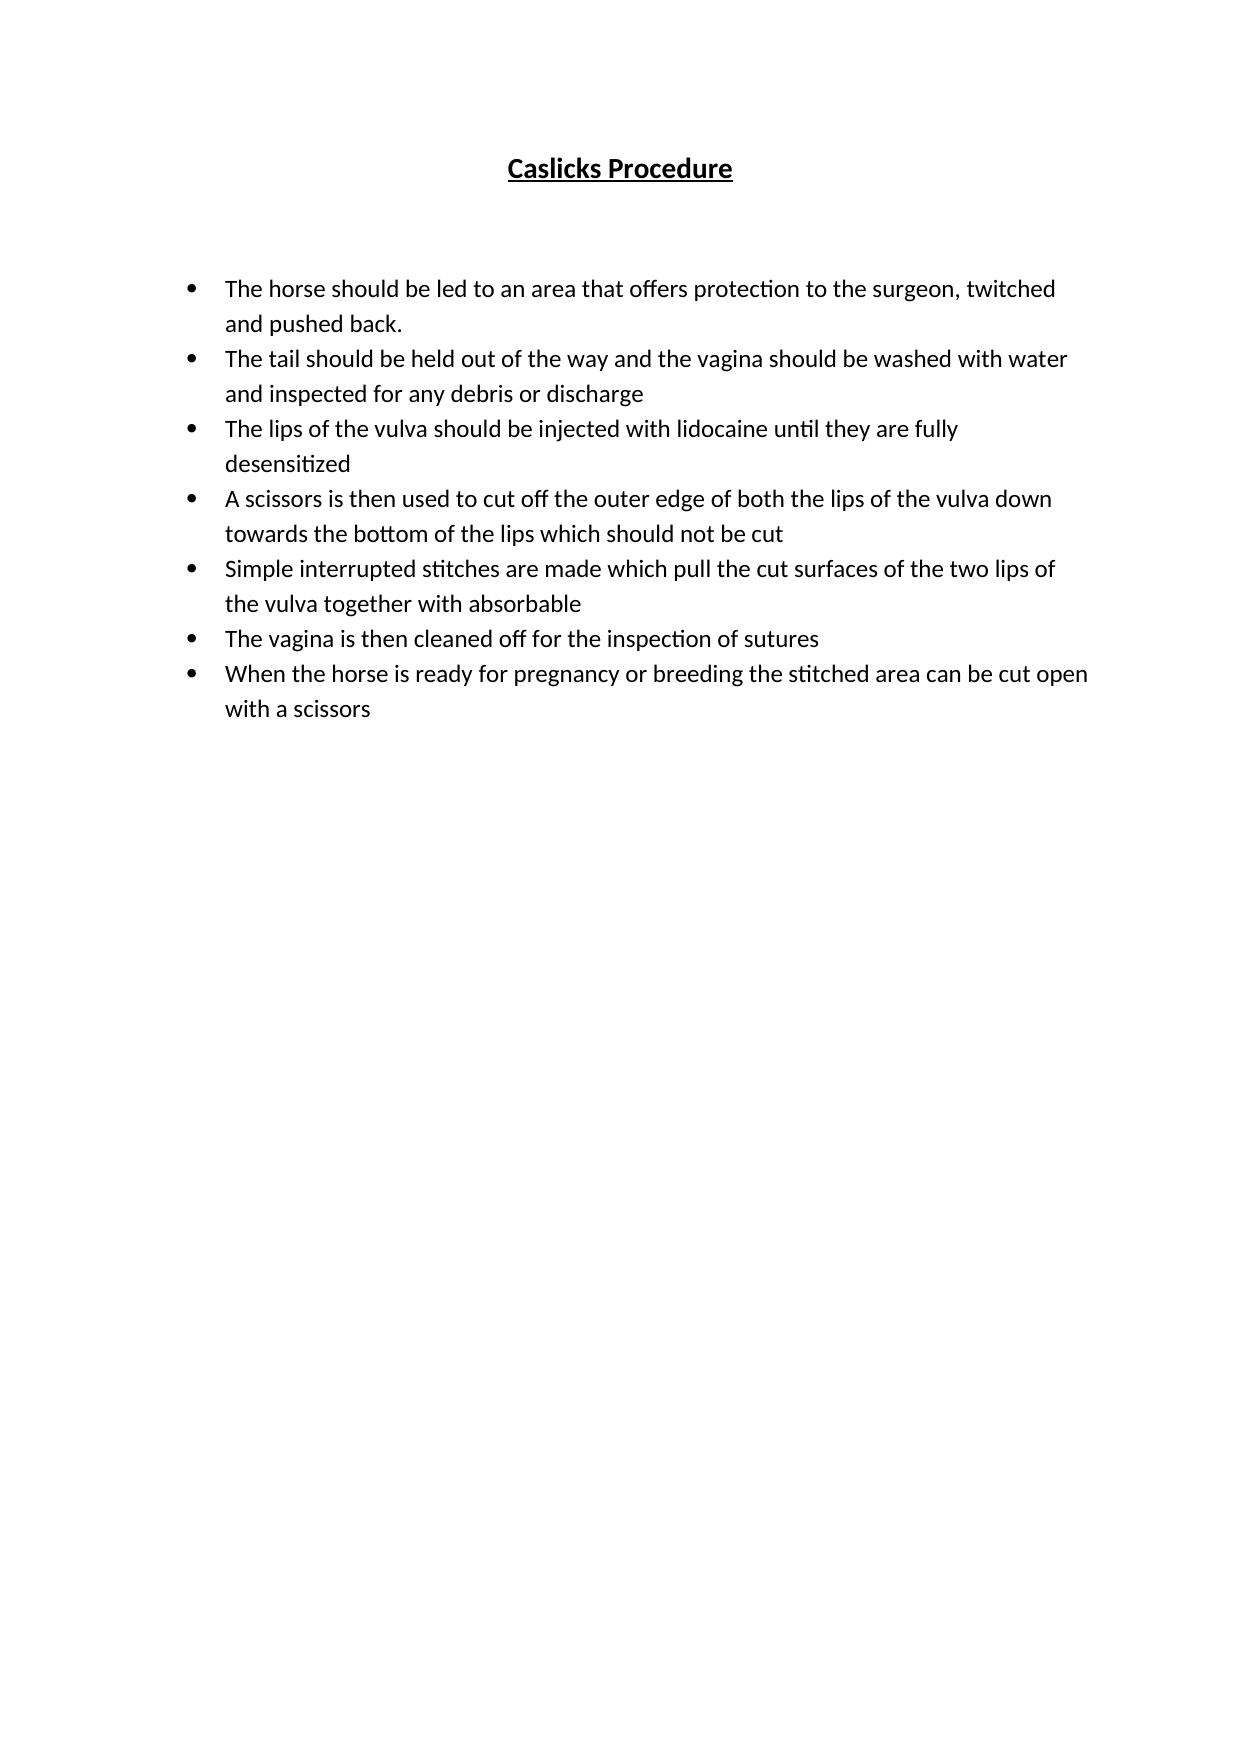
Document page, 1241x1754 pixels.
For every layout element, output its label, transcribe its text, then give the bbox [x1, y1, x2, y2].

text Caslicks Procedure [150, 150, 1090, 186]
list The tail should be held out of the way and the vagina should be washed with water and inspected for any debris or discharge [187, 343, 1090, 409]
list The vagina is then cleaned off for the inspection of sutures [187, 623, 1090, 654]
list A scissors is then used to cut off the outer edge of both the lips of the vulva down towards the bottom of the lips which should not be cut [187, 483, 1090, 549]
list Simple interrupted stitches are made which pull the cut surfaces of the two lips of the vulva together with absorbable [187, 553, 1090, 619]
list The lips of the vulva should be injected with lidocaine until they are fully desensitized [187, 413, 1090, 479]
list The horse should be led to an area that offers protection to the surgeon, twitched and pushed back. [187, 273, 1090, 339]
list When the horse is ready for pregnancy or breeding the stitched area can be cut open with a scissors [187, 658, 1090, 724]
